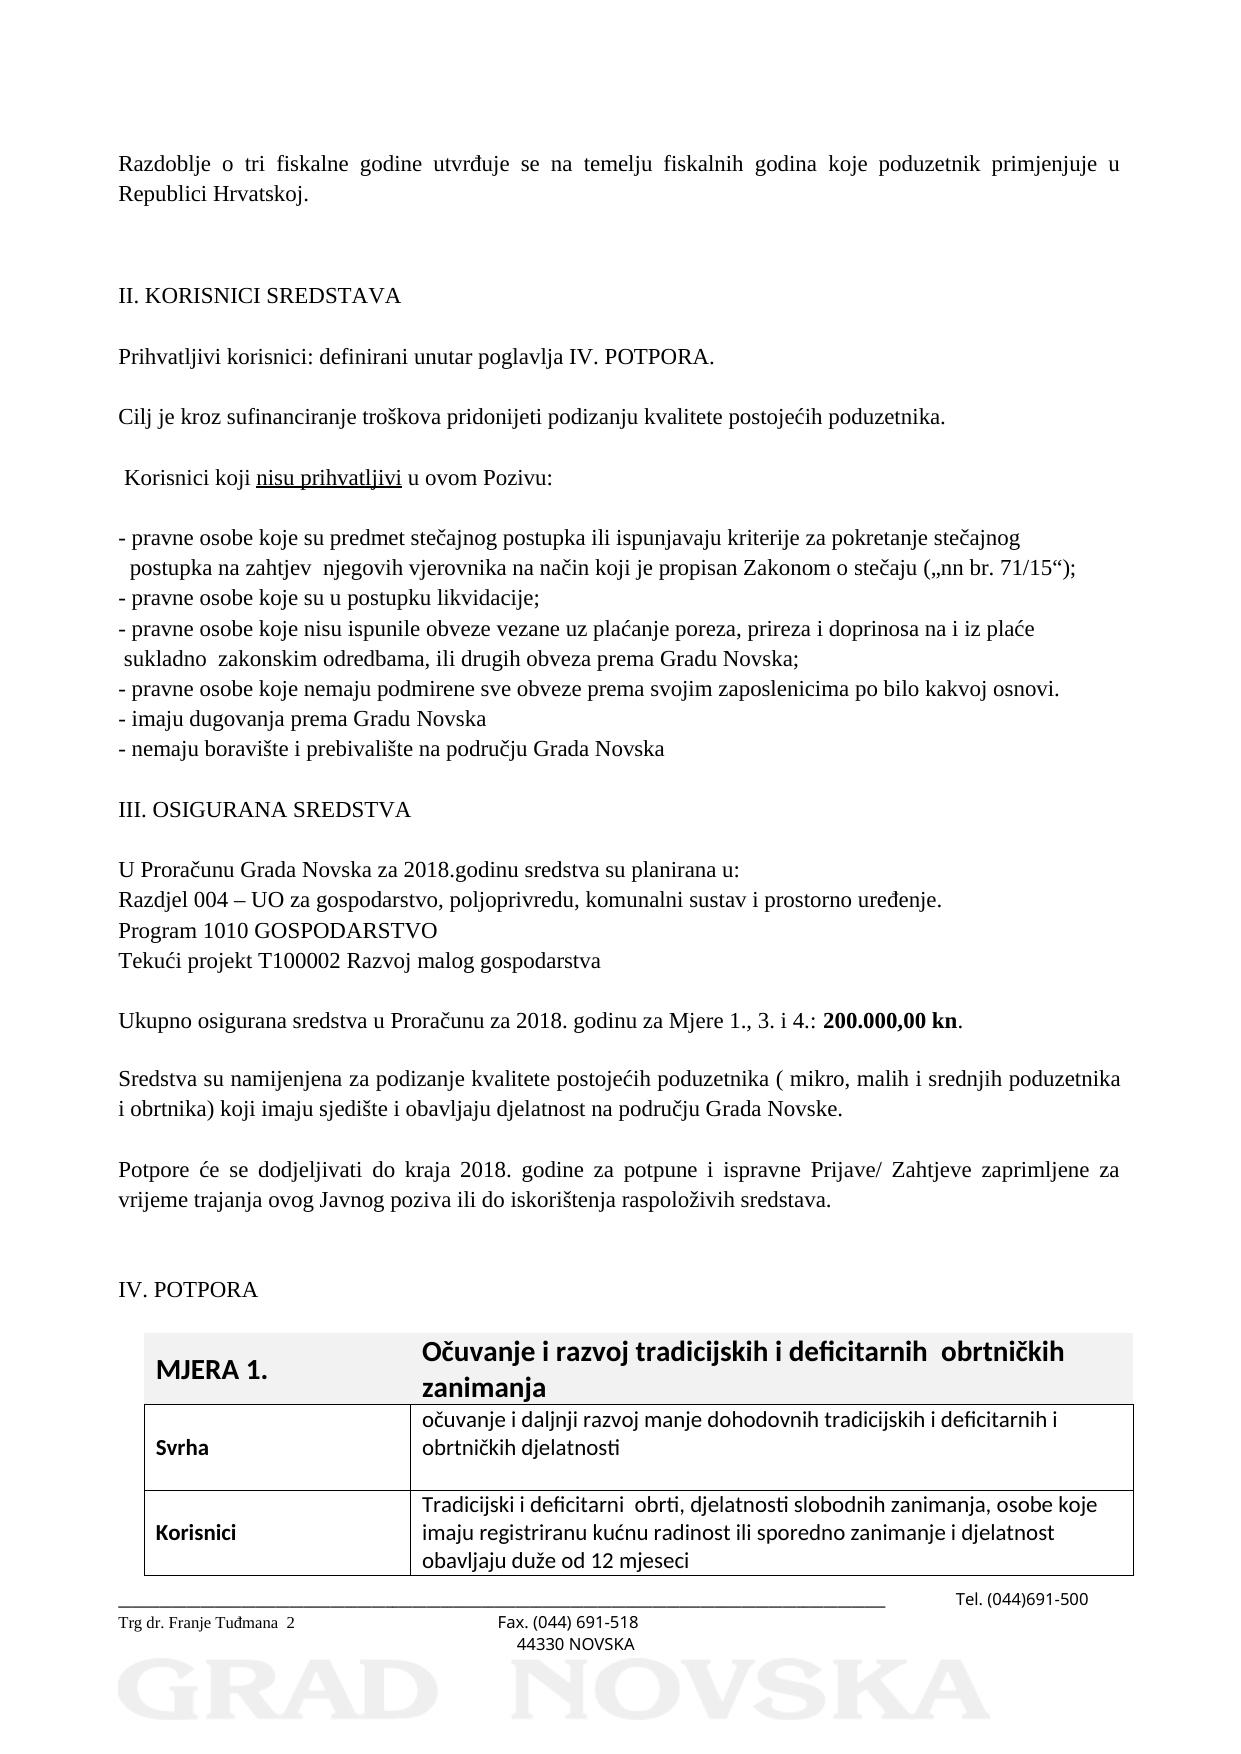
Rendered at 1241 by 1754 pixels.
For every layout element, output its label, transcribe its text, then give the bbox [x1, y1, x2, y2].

text Razdoblje o tri fiskalne godine utvrđuje se na temelju fiskalnih godina koje poduzetnik primjenjuje u Republici Hrvatskoj. [118, 150, 1122, 207]
text Prihvatljivi korisnici: definirani unutar poglavlja IV. POTPORA. [118, 343, 1122, 369]
text Razdjel 004 – UO za gospodarstvo, poljoprivredu, komunalni sustav i prostorno uređenje. [118, 886, 1122, 913]
text II. KORISNICI SREDSTAVA [118, 282, 1122, 309]
table_cell Svrha [145, 1405, 410, 1489]
table_cell očuvanje i daljnji razvoj manje dohodovnih tradicijskih i deficitarnih i obrtničkih djelatnosti [411, 1405, 1133, 1489]
table_cell Tradicijski i deficitarni obrti, djelatnosti slobodnih zanimanja, osobe koje imaju registriranu kućnu radinost ili sporedno zanimanje i djelatnost obavljaju duže od 12 mjeseci [411, 1491, 1133, 1574]
text - nemaju boravište i prebivalište na području Grada Novska [118, 735, 1122, 762]
table_cell Korisnici [145, 1491, 410, 1574]
text U Proračunu Grada Novska za 2018.godinu sredstva su planirana u: [118, 856, 1122, 883]
text Ukupno osigurana sredstva u Proračunu za 2018. godinu za Mjere 1., 3. i 4.: 200.000,00 kn. [118, 1007, 1122, 1034]
text Cilj je kroz sufinanciranje troškova pridonijeti podizanju kvalitete postojećih poduzetnika. [118, 403, 1122, 429]
text Sredstva su namijenjena za podizanje kvalitete postojećih poduzetnika ( mikro, malih i srednjih poduzetnika i obrtnika) koji imaju sjedište i obavljaju djelatnost na području Grada Novske. [118, 1065, 1122, 1122]
text - imaju dugovanja prema Gradu Novska [118, 705, 1122, 732]
text Program 1010 GOSPODARSTVO [118, 917, 1122, 943]
text III. OSIGURANA SREDSTVA [118, 796, 1122, 822]
text Korisnici koji nisu prihvatljivi u ovom Pozivu: [118, 463, 1122, 490]
text Potpore će se dodjeljivati do kraja 2018. godine za potpune i ispravne Prijave/ Zahtjeve zaprimljene za vrijeme trajanja ovog Javnog poziva ili do iskorištenja raspoloživih sredstava. [118, 1156, 1122, 1212]
table_header MJERA 1. [144, 1333, 411, 1404]
text IV. POTPORA [118, 1277, 1122, 1303]
text Tekući projekt T100002 Razvoj malog gospodarstva [118, 947, 1122, 973]
text - pravne osobe koje su predmet stečajnog postupka ili ispunjavaju kriterije za pokretanje stečajnog [118, 524, 1122, 550]
text sukladno zakonskim odredbama, ili drugih obveza prema Gradu Novska; [118, 645, 1122, 671]
text - pravne osobe koje nemaju podmirene sve obveze prema svojim zaposlenicima po bilo kakvoj osnovi. [118, 675, 1122, 701]
text postupka na zahtjev njegovih vjerovnika na način koji je propisan Zakonom o stečaju („nn br. 71/15“); [118, 554, 1122, 581]
text - pravne osobe koje su u postupku likvidacije; [118, 584, 1122, 611]
table_header Očuvanje i razvoj tradicijskih i deficitarnih obrtničkih zanimanja [411, 1333, 1133, 1404]
text - pravne osobe koje nisu ispunile obveze vezane uz plaćanje poreza, prireza i doprinosa na i iz plaće [118, 614, 1122, 641]
